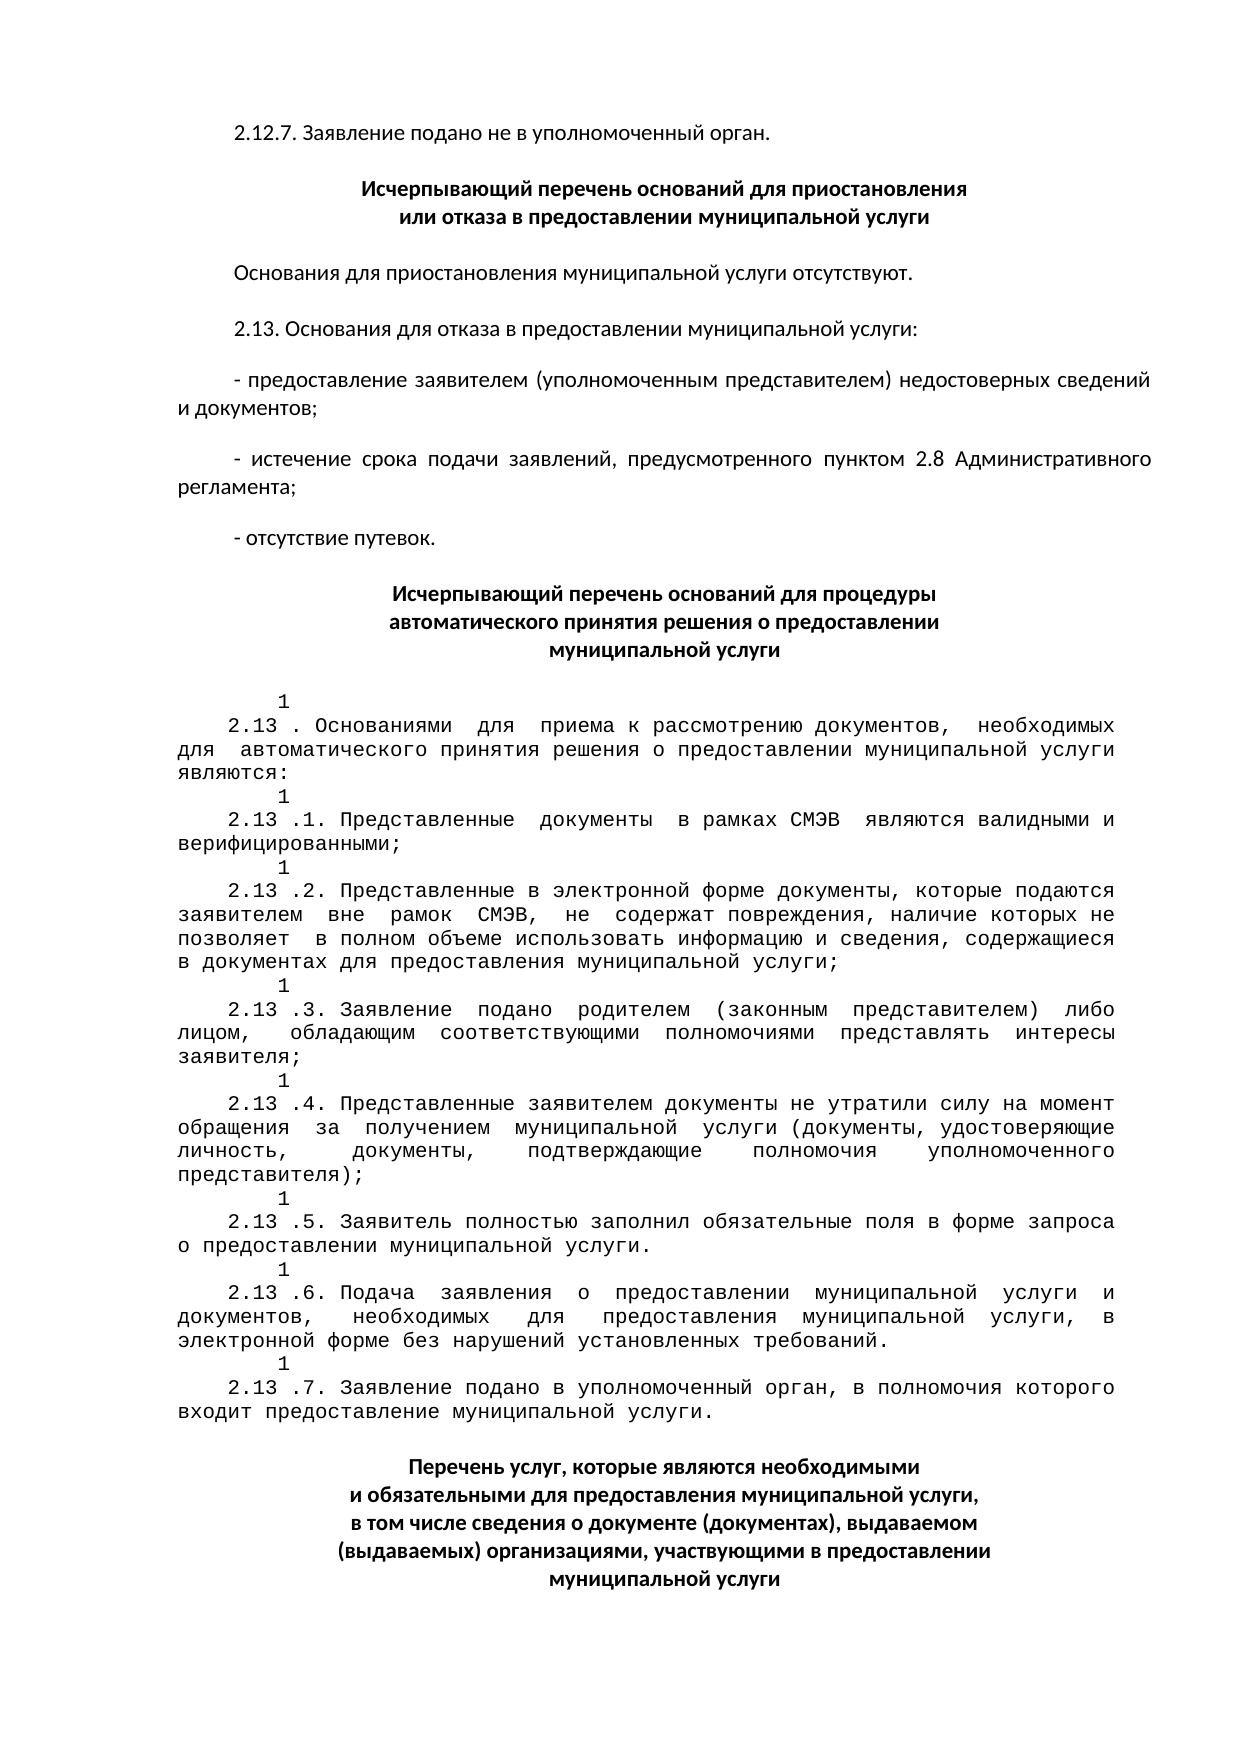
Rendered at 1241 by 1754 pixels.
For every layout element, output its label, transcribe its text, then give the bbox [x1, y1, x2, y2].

title Исчерпывающий перечень оснований для приостановления [177, 174, 1152, 202]
title и обязательными для предоставления муниципальной услуги, [177, 1480, 1152, 1508]
text 2.13 .6. Подача заявления о предоставлении муниципальной услуги и [177, 1282, 1152, 1306]
text 2.13 .7. Заявление подано в уполномоченный орган, в полномочия которого [177, 1377, 1152, 1401]
text позволяет в полном объеме использовать информацию и сведения, содержащиеся [177, 928, 1152, 951]
text 1 [177, 786, 1152, 809]
text - предоставление заявителем (уполномоченным представителем) недостоверных сведений и документов; [177, 365, 1152, 421]
text документов, необходимых для предоставления муниципальной услуги, в [177, 1306, 1152, 1330]
text 1 [177, 1069, 1152, 1093]
text 1 [177, 1188, 1152, 1211]
text 1 [177, 1353, 1152, 1377]
title муниципальной услуги [177, 1564, 1152, 1592]
title Исчерпывающий перечень оснований для процедуры [177, 579, 1152, 607]
text 2.13 .2. Представленные в электронной форме документы, которые подаются [177, 880, 1152, 904]
text электронной форме без нарушений установленных требований. [177, 1330, 1152, 1353]
text Основания для приостановления муниципальной услуги отсутствуют. [177, 258, 1152, 286]
title (выдаваемых) организациями, участвующими в предоставлении [177, 1536, 1152, 1564]
text 2.13 .3. Заявление подано родителем (законным представителем) либо [177, 999, 1152, 1022]
text 2.13 .4. Представленные заявителем документы не утратили силу на момент [177, 1093, 1152, 1117]
text - истечение срока подачи заявлений, предусмотренного пунктом 2.8 Административного регламента; [177, 444, 1152, 500]
text о предоставлении муниципальной услуги. [177, 1235, 1152, 1259]
title в том числе сведения о документе (документах), выдаваемом [177, 1508, 1152, 1536]
text 2.13 .5. Заявитель полностью заполнил обязательные поля в форме запроса [177, 1211, 1152, 1235]
text 2.12.7. Заявление подано не в уполномоченный орган. [177, 118, 1152, 146]
text в документах для предоставления муниципальной услуги; [177, 951, 1152, 975]
text представителя); [177, 1164, 1152, 1188]
text 1 [177, 975, 1152, 999]
text 1 [177, 857, 1152, 880]
text 1 [177, 691, 1152, 715]
text заявителем вне рамок СМЭВ, не содержат повреждения, наличие которых не [177, 904, 1152, 928]
text заявителя; [177, 1046, 1152, 1069]
text 2.13 .1. Представленные документы в рамках СМЭВ являются валидными и [177, 809, 1152, 833]
text верифицированными; [177, 833, 1152, 857]
text 2.13. Основания для отказа в предоставлении муниципальной услуги: [177, 314, 1152, 342]
text личность, документы, подтверждающие полномочия уполномоченного [177, 1141, 1152, 1164]
text 1 [177, 1259, 1152, 1282]
text - отсутствие путевок. [177, 523, 1152, 551]
text являются: [177, 762, 1152, 786]
text обращения за получением муниципальной услуги (документы, удостоверяющие [177, 1117, 1152, 1141]
text лицом, обладающим соответствующими полномочиями представлять интересы [177, 1022, 1152, 1046]
title муниципальной услуги [177, 635, 1152, 663]
title автоматического принятия решения о предоставлении [177, 607, 1152, 635]
title Перечень услуг, которые являются необходимыми [177, 1452, 1152, 1480]
text входит предоставление муниципальной услуги. [177, 1401, 1152, 1424]
text для автоматического принятия решения о предоставлении муниципальной услуги [177, 738, 1152, 762]
title или отказа в предоставлении муниципальной услуги [177, 202, 1152, 230]
text 2.13 . Основаниями для приема к рассмотрению документов, необходимых [177, 715, 1152, 738]
